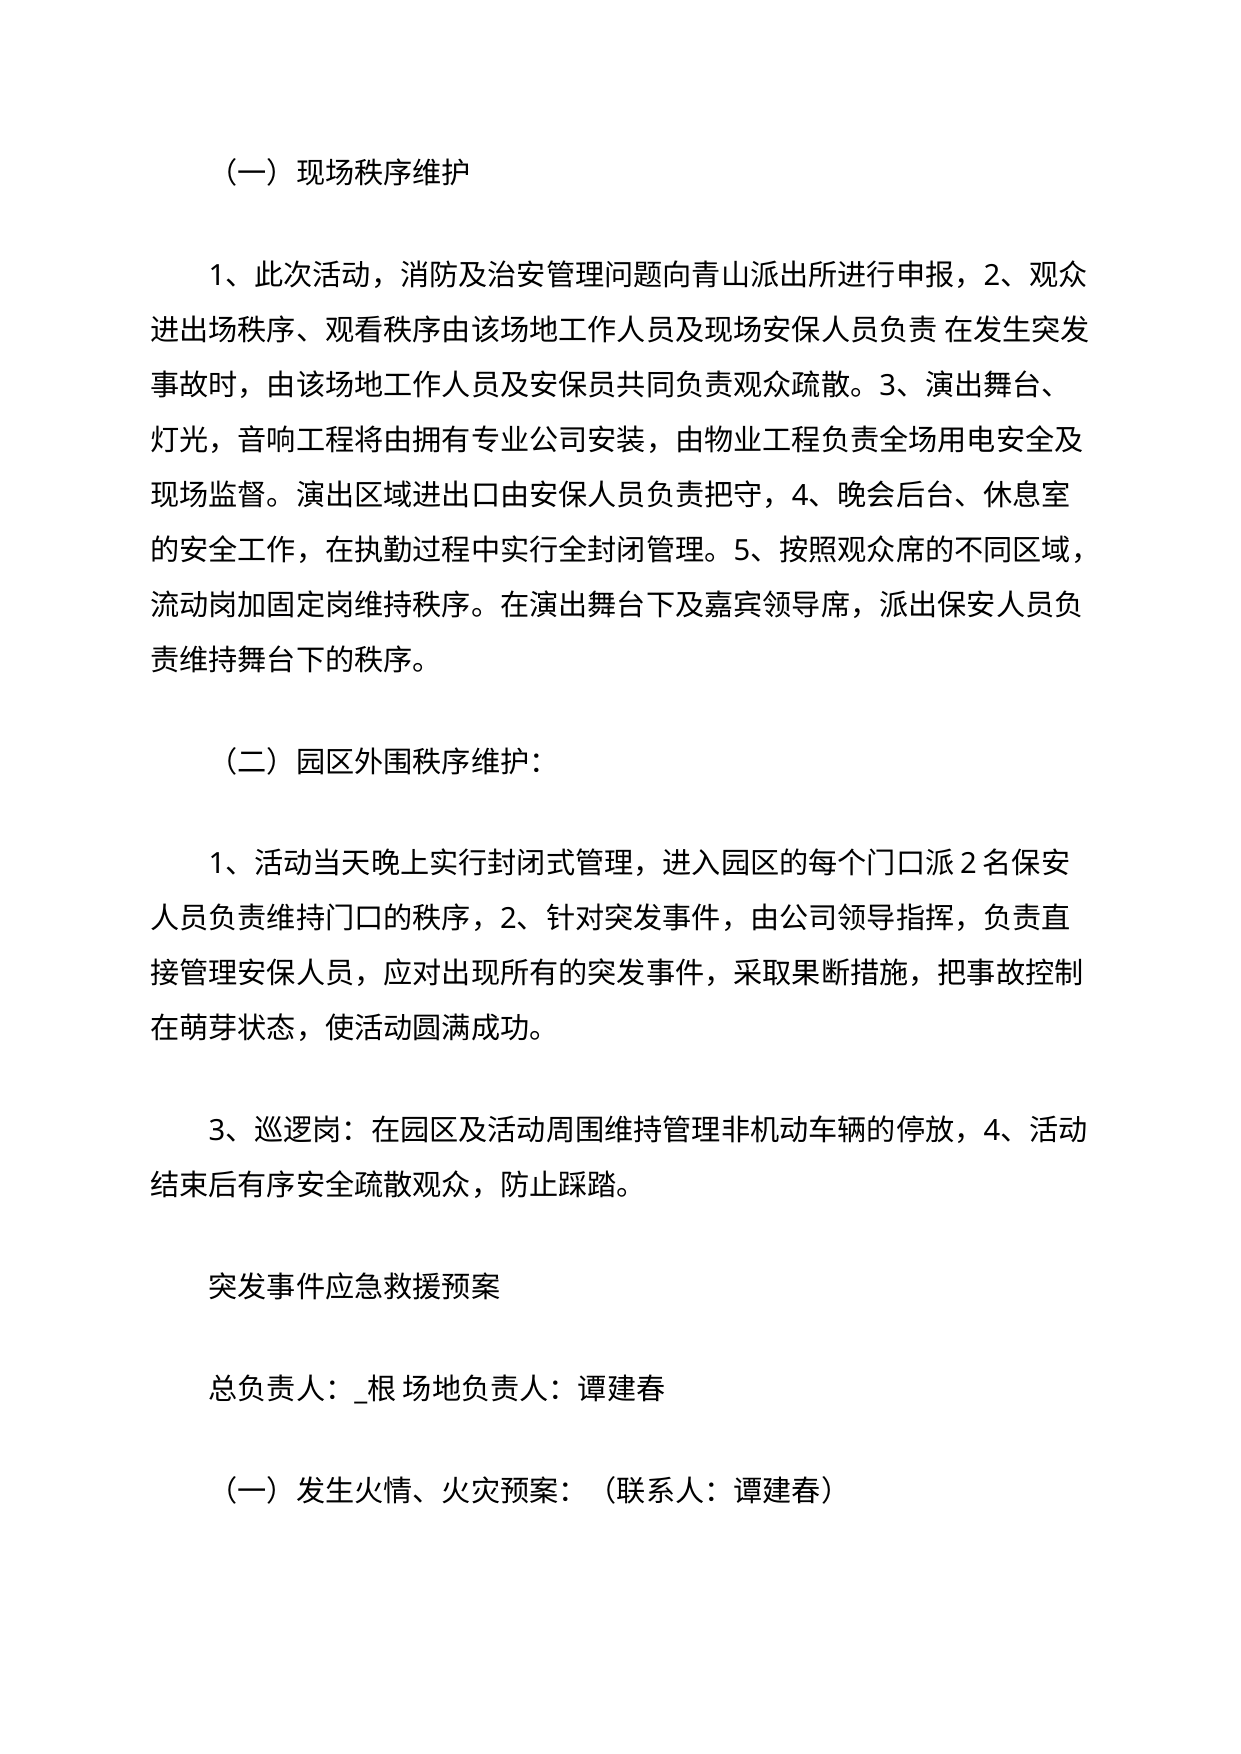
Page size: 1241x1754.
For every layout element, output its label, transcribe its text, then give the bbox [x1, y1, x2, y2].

text 突发事件应急救援预案 [150, 1263, 1090, 1306]
text 1、活动当天晚上实行封闭式管理，进入园区的每个门口派2名保安人员负责维持门口的秩序，2、针对突发事件，由公司领导指挥，负责直接管理安保人员，应对出现所有的突发事件，采取果断措施，把事故控制在萌芽状态，使活动圆满成功。 [150, 840, 1090, 1047]
text 1、此次活动，消防及治安管理问题向青山派出所进行申报，2、观众进出场秩序、观看秩序由该场地工作人员及现场安保人员负责 在发生突发事故时，由该场地工作人员及安保员共同负责观众疏散。3、演出舞台、灯光，音响工程将由拥有专业公司安装，由物业工程负责全场用电安全及现场监督。演出区域进出口由安保人员负责把守，4、晚会后台、休息室的安全工作，在执勤过程中实行全封闭管理。5、按照观众席的不同区域，流动岗加固定岗维持秩序。在演出舞台下及嘉宾领导席，派出保安人员负责维持舞台下的秩序。 [150, 252, 1090, 679]
text （二）园区外围秩序维护： [150, 738, 1090, 781]
text （一）现场秩序维护 [150, 150, 1090, 192]
text 总负责人：_根 场地负责人：谭建春 [150, 1365, 1090, 1408]
text （一）发生火情、火灾预案：（联系人：谭建春） [150, 1467, 1090, 1509]
text 3、巡逻岗：在园区及活动周围维持管理非机动车辆的停放，4、活动结束后有序安全疏散观众，防止踩踏。 [150, 1107, 1090, 1204]
